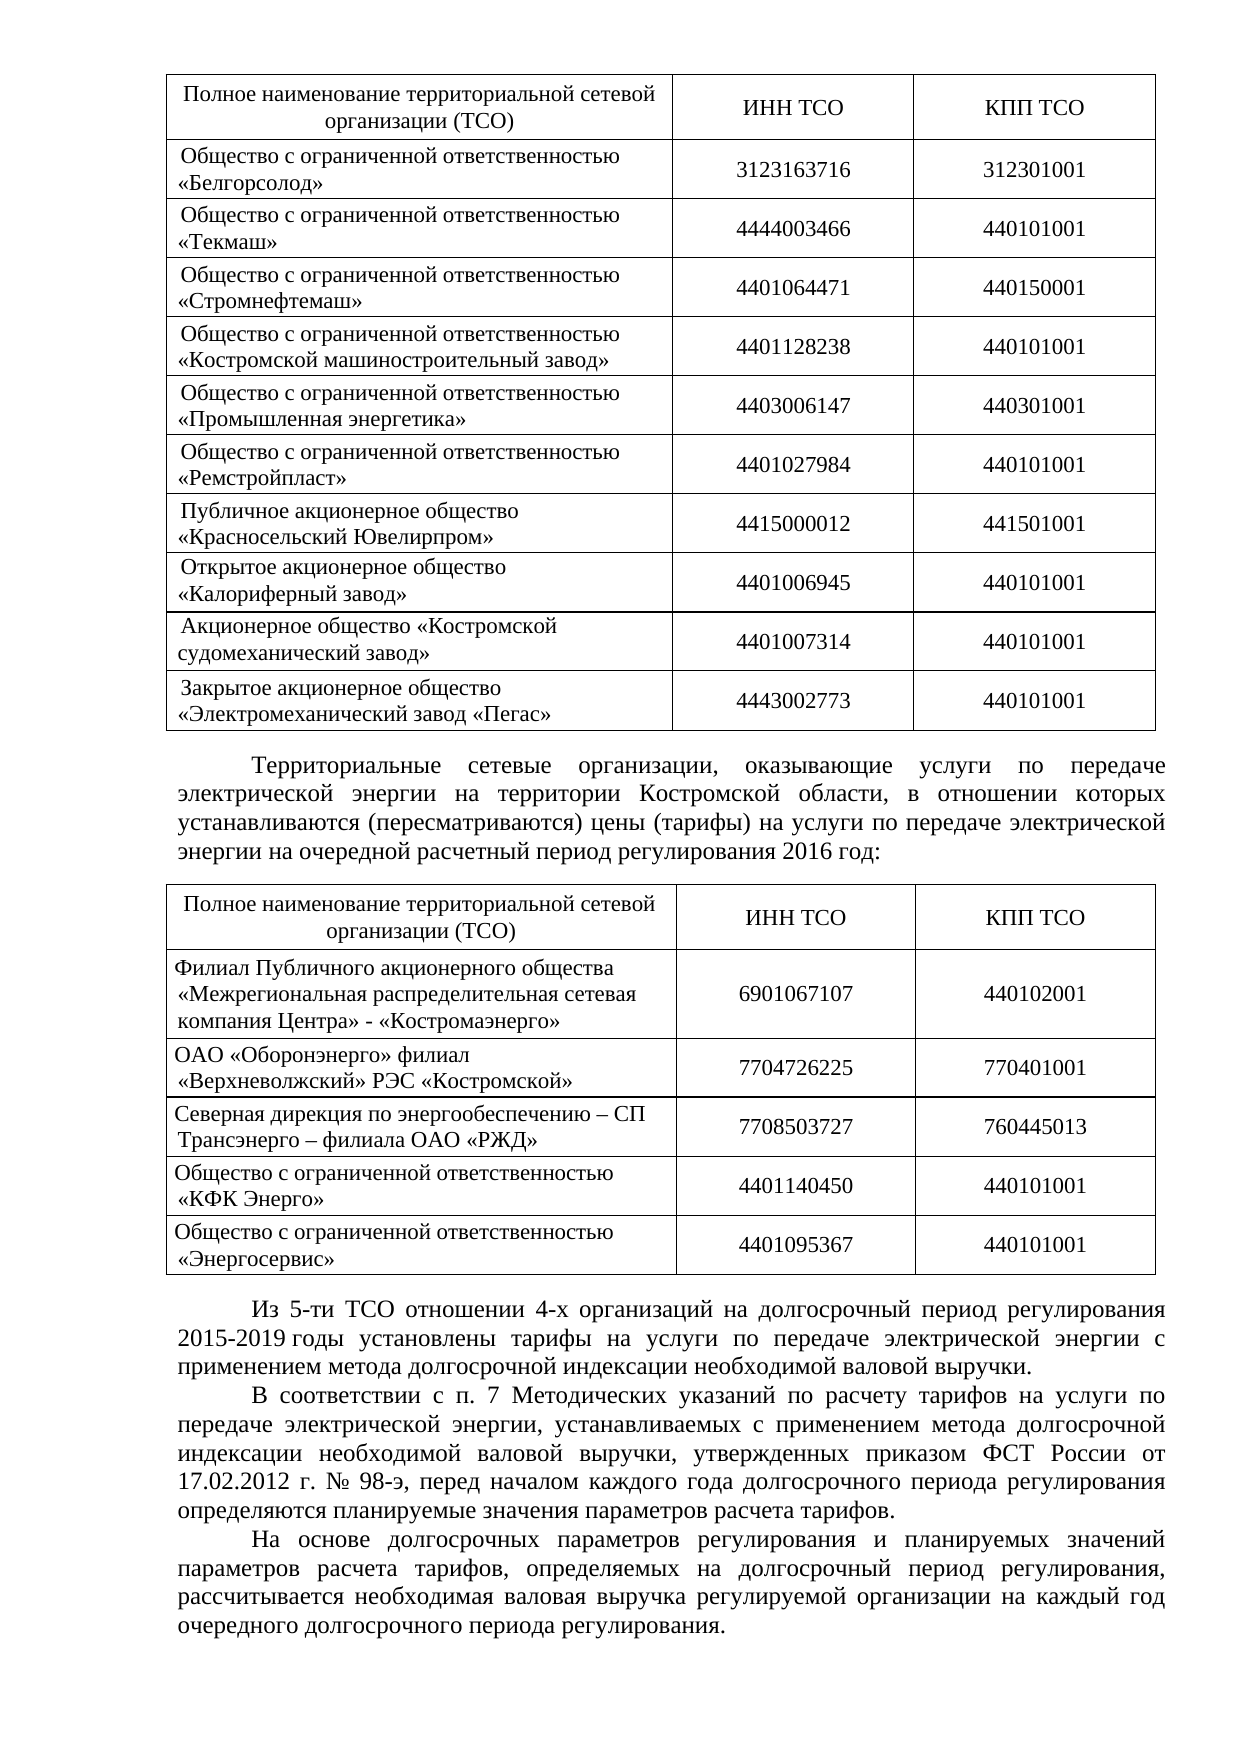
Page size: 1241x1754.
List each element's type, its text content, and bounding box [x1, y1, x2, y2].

table_cell 440150001 [914, 258, 1155, 316]
table_cell 4401027984 [673, 435, 913, 493]
table_cell 440101001 [916, 1216, 1155, 1274]
table_cell Общество с ограниченной ответственностью «Текмаш» [167, 199, 672, 257]
text Из 5-ти ТСО отношении 4-х организаций на долгосрочный период регулирования 2015-2019 годы установлены тарифы на услуги по передаче электрической энергии с применением метода долгосрочной индексации необходимой валовой выручки. [177, 1294, 1166, 1380]
table_cell 312301001 [914, 140, 1155, 198]
table_cell 440101001 [914, 435, 1155, 493]
table_cell 4403006147 [673, 376, 913, 434]
table_cell Закрытое акционерное общество «Электромеханический завод «Пегас» [167, 671, 672, 729]
table_header Полное наименование территориальной сетевой организации (ТСО) [167, 885, 676, 949]
text Территориальные сетевые организации, оказывающие услуги по передаче электрической энергии на территории Костромской области, в отношении которых устанавливаются (пересматриваются) цены (тарифы) на услуги по передаче электрической энергии на очередной расчетный период регулирования 2016 год: [177, 750, 1166, 865]
table_header Полное наименование территориальной сетевой организации (ТСО) [167, 75, 672, 139]
table_cell Акционерное общество «Костромской судомеханический завод» [167, 613, 672, 670]
table_header КПП ТСО [914, 75, 1155, 139]
table_header КПП ТСО [916, 885, 1155, 949]
table_cell 440101001 [914, 199, 1155, 257]
table_cell Общество с ограниченной ответственностью «Костромской машиностроительный завод» [167, 317, 672, 375]
table_cell 7708503727 [677, 1098, 915, 1156]
table_cell 4401128238 [673, 317, 913, 375]
table_cell 441501001 [914, 494, 1155, 552]
table_header ИНН ТСО [673, 75, 913, 139]
table_cell 7704726225 [677, 1039, 915, 1096]
table_cell 3123163716 [673, 140, 913, 198]
table_cell 440101001 [914, 317, 1155, 375]
table_cell 4401006945 [673, 553, 913, 611]
table_cell 4415000012 [673, 494, 913, 552]
table_cell 4401095367 [677, 1216, 915, 1274]
table_cell 4443002773 [673, 671, 913, 729]
table_cell 770401001 [916, 1039, 1155, 1096]
table_cell Северная дирекция по энергообеспечению – СП Трансэнерго – филиала ОАО «РЖД» [167, 1098, 676, 1156]
table_cell 760445013 [916, 1098, 1155, 1156]
table_cell Общество с ограниченной ответственностью «Ремстройпласт» [167, 435, 672, 493]
table_header ИНН ТСО [677, 885, 915, 949]
table_cell Открытое акционерное общество «Калориферный завод» [167, 553, 672, 611]
table_cell 440101001 [914, 671, 1155, 729]
table_cell Общество с ограниченной ответственностью «Промышленная энергетика» [167, 376, 672, 434]
table_cell 4401007314 [673, 613, 913, 670]
table_cell Общество с ограниченной ответственностью «КФК Энерго» [167, 1157, 676, 1214]
table_cell Общество с ограниченной ответственностью «Стромнефтемаш» [167, 258, 672, 316]
table_cell 440301001 [914, 376, 1155, 434]
table_cell 440101001 [914, 553, 1155, 611]
text В соответствии с п. 7 Методических указаний по расчету тарифов на услуги по передаче электрической энергии, устанавливаемых с применением метода долгосрочной индексации необходимой валовой выручки, утвержденных приказом ФСТ России от 17.02.2012 г. № 98-э, перед началом каждого года долгосрочного периода регулирования определяются планируемые значения параметров расчета тарифов. [177, 1380, 1166, 1524]
table_cell 4401140450 [677, 1157, 915, 1214]
table_cell 6901067107 [677, 950, 915, 1037]
text На основе долгосрочных параметров регулирования и планируемых значений параметров расчета тарифов, определяемых на долгосрочный период регулирования, рассчитывается необходимая валовая выручка регулируемой организации на каждый год очередного долгосрочного периода регулирования. [177, 1524, 1166, 1639]
table_cell 4444003466 [673, 199, 913, 257]
table_cell ОАО «Оборонэнерго» филиал «Верхневолжский» РЭС «Костромской» [167, 1039, 676, 1096]
table_cell 440102001 [916, 950, 1155, 1037]
table_cell Общество с ограниченной ответственностью «Энергосервис» [167, 1216, 676, 1274]
table_cell Публичное акционерное общество «Красносельский Ювелирпром» [167, 494, 672, 552]
table_cell 4401064471 [673, 258, 913, 316]
table_cell Общество с ограниченной ответственностью «Белгорсолод» [167, 140, 672, 198]
table_cell Филиал Публичного акционерного общества «Межрегиональная распределительная сетевая компания Центра» - «Костромаэнерго» [167, 950, 676, 1037]
table_cell 440101001 [914, 613, 1155, 670]
table_cell 440101001 [916, 1157, 1155, 1214]
